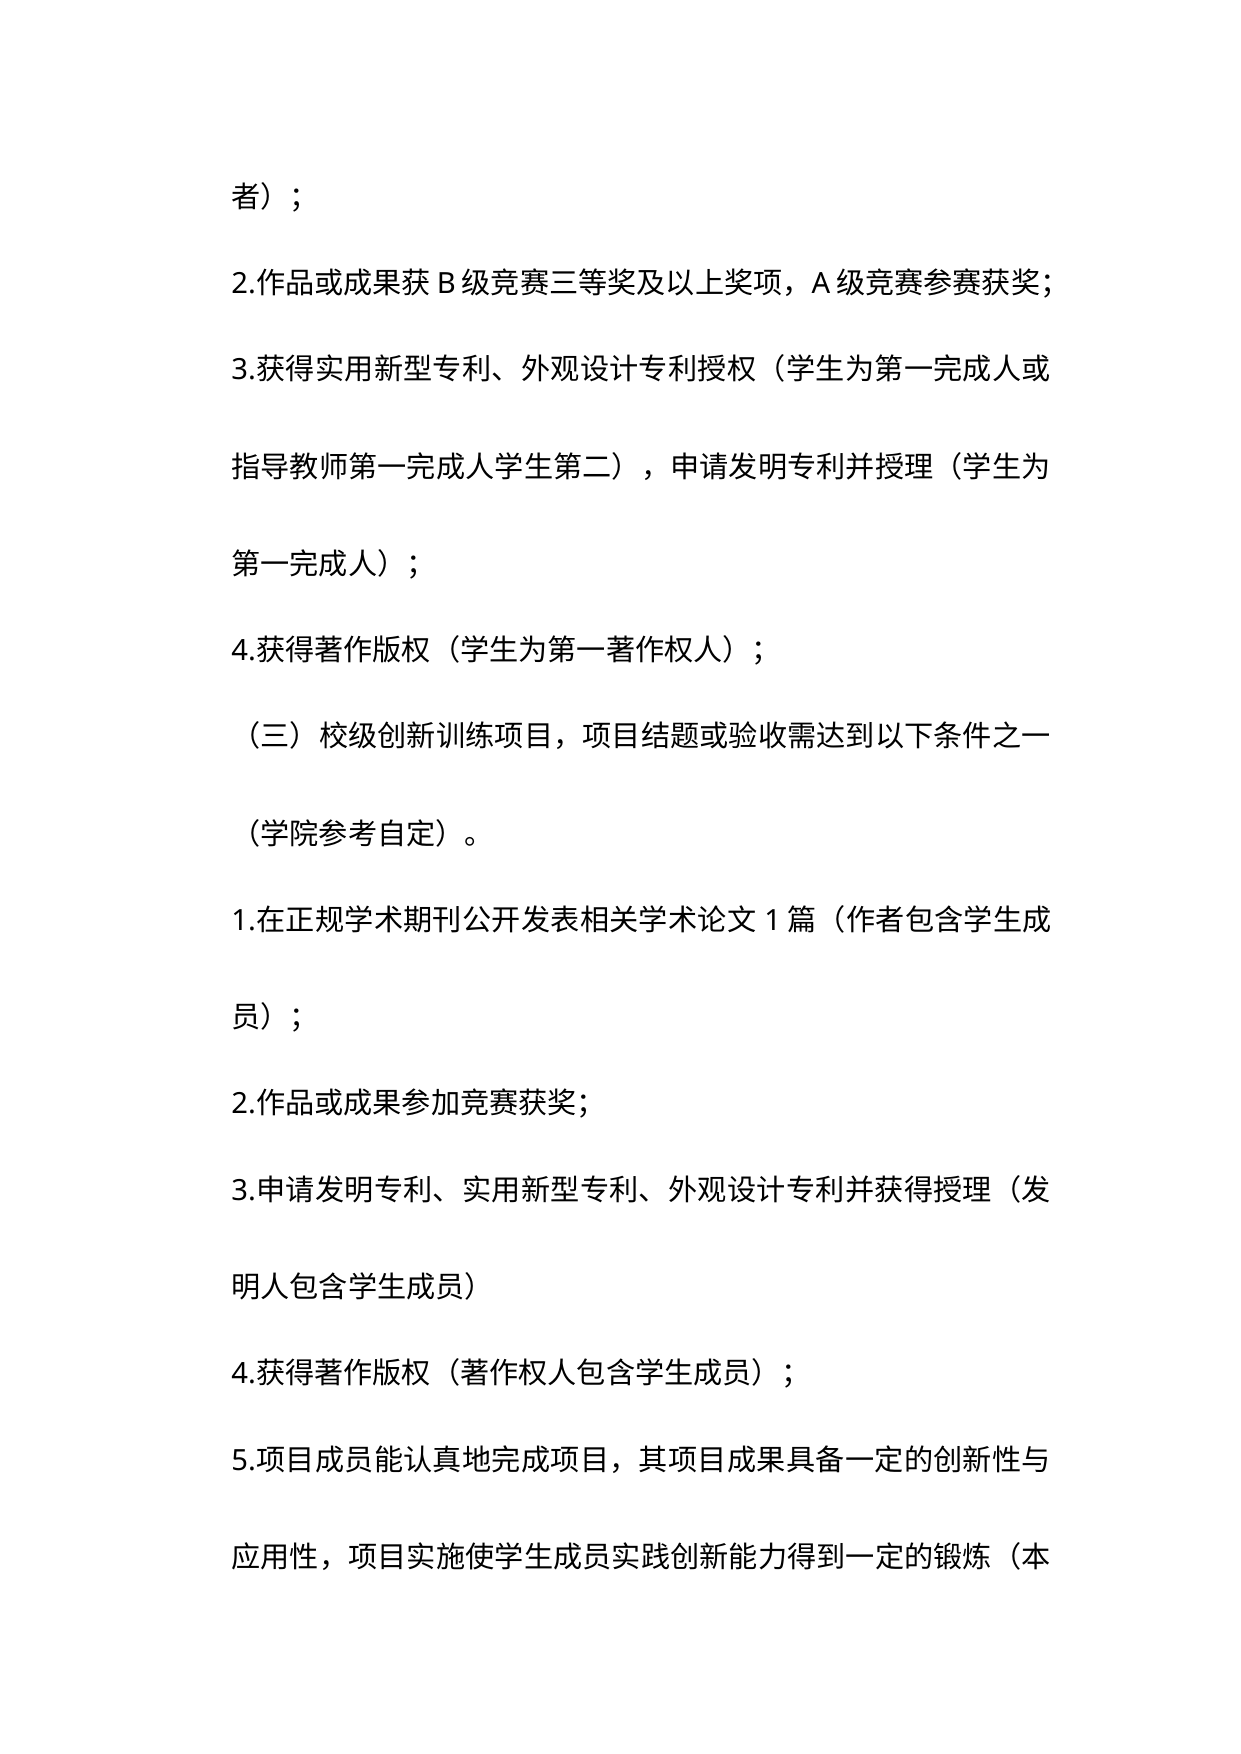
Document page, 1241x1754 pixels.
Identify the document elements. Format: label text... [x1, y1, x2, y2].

list 2.作品或成果获B级竞赛三等奖及以上奖项，A级竞赛参赛获奖； [231, 248, 1053, 313]
list 4.获得著作版权（学生为第一著作权人）； [231, 615, 1053, 680]
list 2.作品或成果参加竞赛获奖； [231, 1069, 1053, 1134]
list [231, 162, 1053, 227]
list 3.申请发明专利、实用新型专利、外观设计专利并获得授理（发明人包含学生成员） [231, 1155, 1053, 1317]
list 3.获得实用新型专利、外观设计专利授权（学生为第一完成人或指导教师第一完成人学生第二），申请发明专利并授理（学生为第一完成人）； [231, 334, 1053, 594]
list 4.获得著作版权（著作权人包含学生成员）； [231, 1339, 1053, 1404]
list 1.在正规学术期刊公开发表相关学术论文1篇（作者包含学生成员）； [231, 885, 1053, 1048]
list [231, 1425, 1053, 1587]
list （三）校级创新训练项目，项目结题或验收需达到以下条件之一（学院参考自定）。 [231, 702, 1053, 864]
